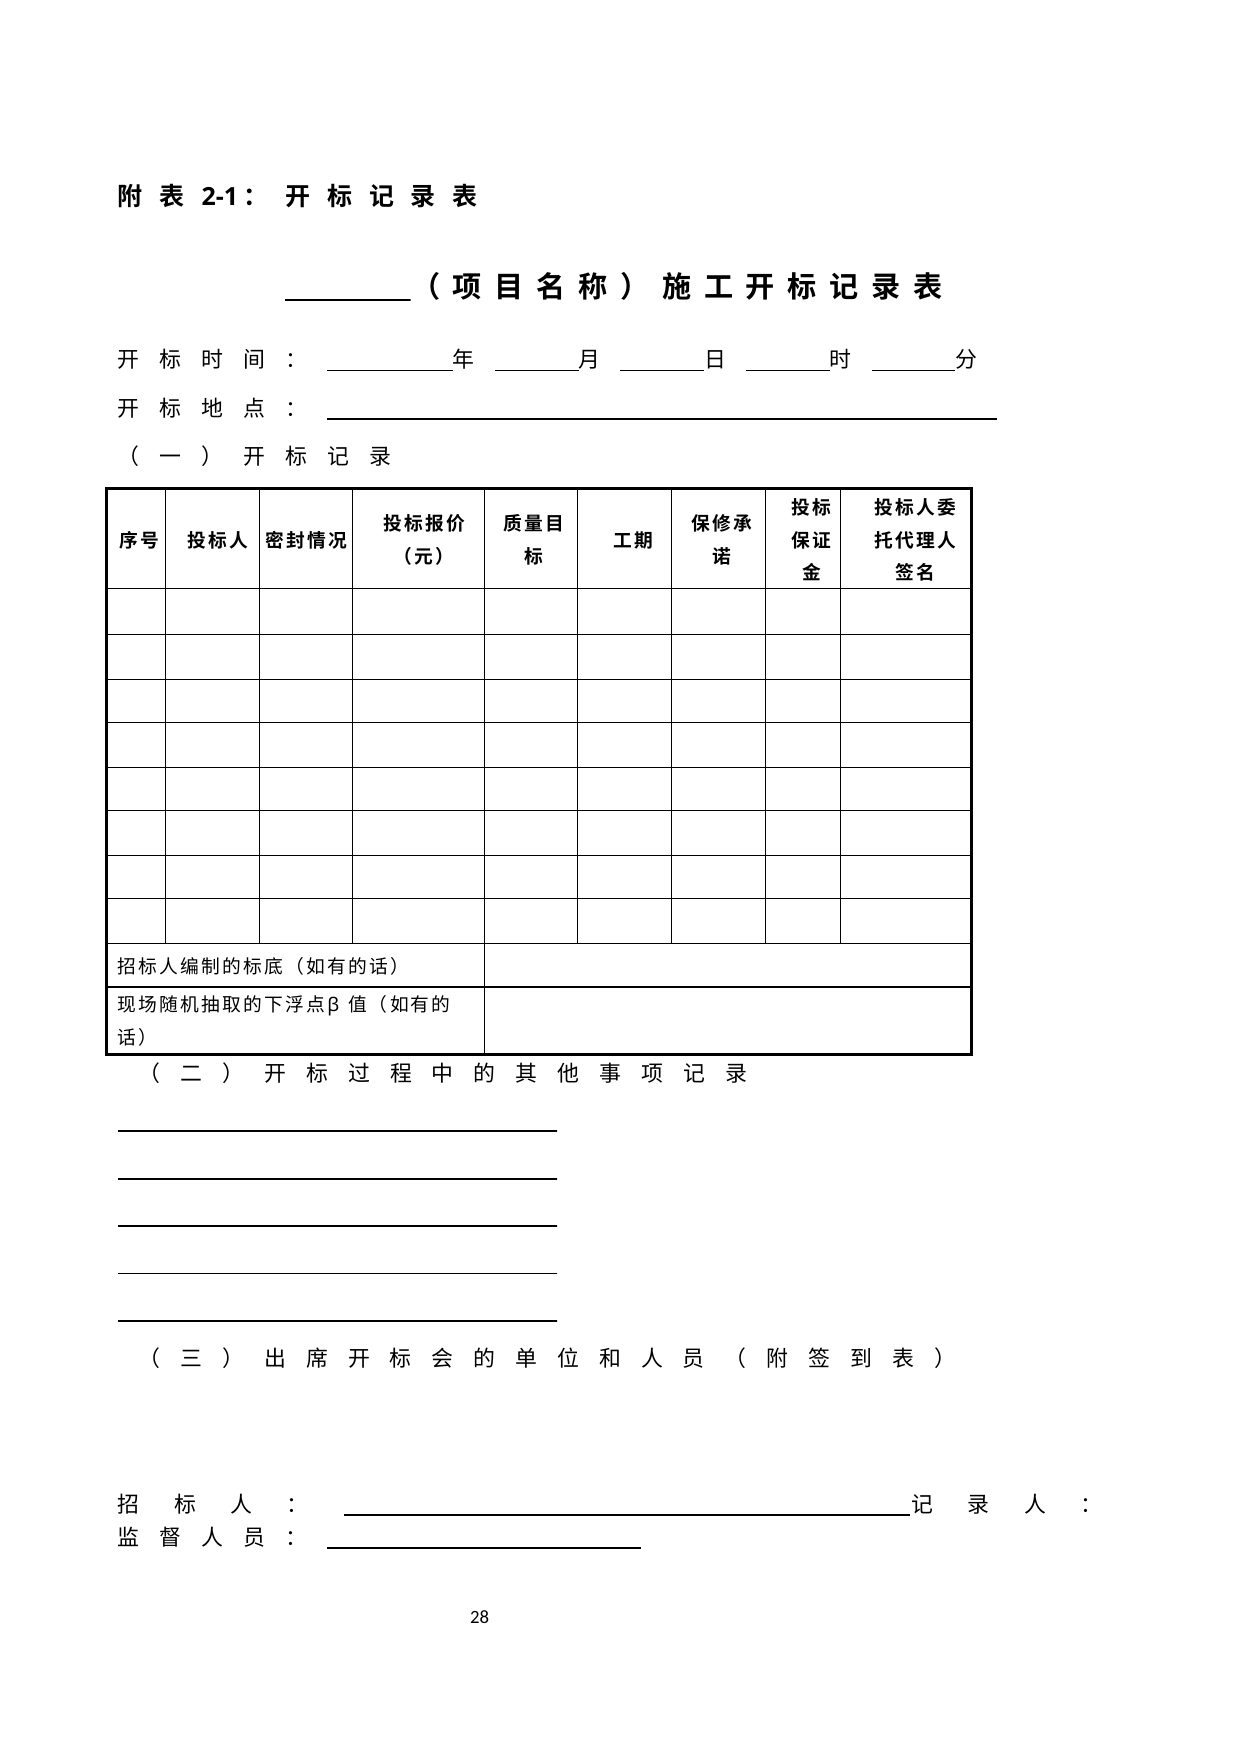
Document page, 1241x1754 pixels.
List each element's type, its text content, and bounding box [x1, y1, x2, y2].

table_cell [672, 635, 765, 679]
table_cell [353, 589, 484, 634]
table_cell [766, 680, 840, 722]
table_cell [353, 856, 484, 898]
table_cell [766, 723, 840, 767]
table_cell [672, 811, 765, 855]
table_cell [485, 944, 970, 986]
table_cell 现场随机抽取的下浮点β值（如有的话） [108, 988, 484, 1052]
table_header 工期 [578, 490, 671, 588]
table_cell [166, 856, 259, 898]
table_cell [672, 768, 765, 810]
text （三）出席开标会的单位和人员（附签到表） [118, 1341, 1123, 1373]
table_cell [485, 635, 577, 679]
table_cell [841, 811, 970, 855]
table_cell [166, 723, 259, 767]
table_cell [108, 680, 165, 722]
table_cell [166, 811, 259, 855]
table_cell [578, 768, 671, 810]
table_cell [260, 856, 352, 898]
table_cell [108, 635, 165, 679]
text 附表2-1：开标记录表 [118, 162, 1123, 227]
table_header 质量目标 [485, 490, 577, 588]
table_cell [766, 768, 840, 810]
table_header 序号 [108, 490, 165, 588]
text （项目名称）施工开标记录表 [118, 252, 1123, 317]
table_cell [841, 589, 970, 634]
table_cell [578, 856, 671, 898]
text 开标地点： [118, 390, 1123, 423]
table_cell [841, 635, 970, 679]
table_cell [166, 768, 259, 810]
table_cell [108, 723, 165, 767]
table_cell [485, 988, 970, 1052]
table_cell [353, 680, 484, 722]
table_cell [672, 899, 765, 943]
table_cell [260, 680, 352, 722]
table_cell [672, 856, 765, 898]
table_cell [672, 589, 765, 634]
table_cell [485, 768, 577, 810]
table_cell [260, 723, 352, 767]
table_cell [353, 635, 484, 679]
table_header 密封情况 [260, 490, 352, 588]
table_header 投标报价（元） [353, 490, 484, 588]
table_cell [260, 768, 352, 810]
table_cell [260, 589, 352, 634]
table_cell [578, 723, 671, 767]
table_cell [578, 899, 671, 943]
table_cell [841, 768, 970, 810]
table_cell [108, 856, 165, 898]
table_cell [166, 635, 259, 679]
table_cell [766, 899, 840, 943]
table_cell [578, 589, 671, 634]
table_cell [166, 680, 259, 722]
table_cell [485, 723, 577, 767]
table_cell [485, 680, 577, 722]
table_cell [166, 899, 259, 943]
table_cell [578, 811, 671, 855]
table_cell [485, 589, 577, 634]
text （一）开标记录 [118, 439, 1123, 471]
table_cell [841, 680, 970, 722]
table_cell [260, 635, 352, 679]
table_cell [672, 723, 765, 767]
table_cell [841, 723, 970, 767]
table_cell [841, 899, 970, 943]
table_cell [578, 635, 671, 679]
text （二）开标过程中的其他事项记录 [118, 1056, 1123, 1088]
table_header 投标人 [166, 490, 259, 588]
table_cell [766, 635, 840, 679]
table_cell [353, 723, 484, 767]
table_cell 招标人编制的标底（如有的话） [108, 944, 484, 986]
table_cell [766, 589, 840, 634]
table_cell [485, 899, 577, 943]
table_cell [766, 856, 840, 898]
table_cell [108, 768, 165, 810]
table_cell [485, 811, 577, 855]
table_cell [108, 899, 165, 943]
text 招标人： 记录人： 监督人员： [118, 1487, 1123, 1552]
text 开标时间： 年 月 日 时 分 [118, 342, 1123, 374]
table_header 投标 保证金 [766, 490, 840, 588]
table_cell [841, 856, 970, 898]
table_cell [672, 680, 765, 722]
table_cell [578, 680, 671, 722]
table_cell [353, 768, 484, 810]
table_cell [353, 899, 484, 943]
table_cell [260, 899, 352, 943]
table_header 保修承诺 [672, 490, 765, 588]
table_cell [260, 811, 352, 855]
table_header 投标人委托代理人签名 [841, 490, 970, 588]
table_cell [108, 589, 165, 634]
table_cell [166, 589, 259, 634]
table_cell [353, 811, 484, 855]
table_cell [108, 811, 165, 855]
table_cell [485, 856, 577, 898]
table_cell [766, 811, 840, 855]
